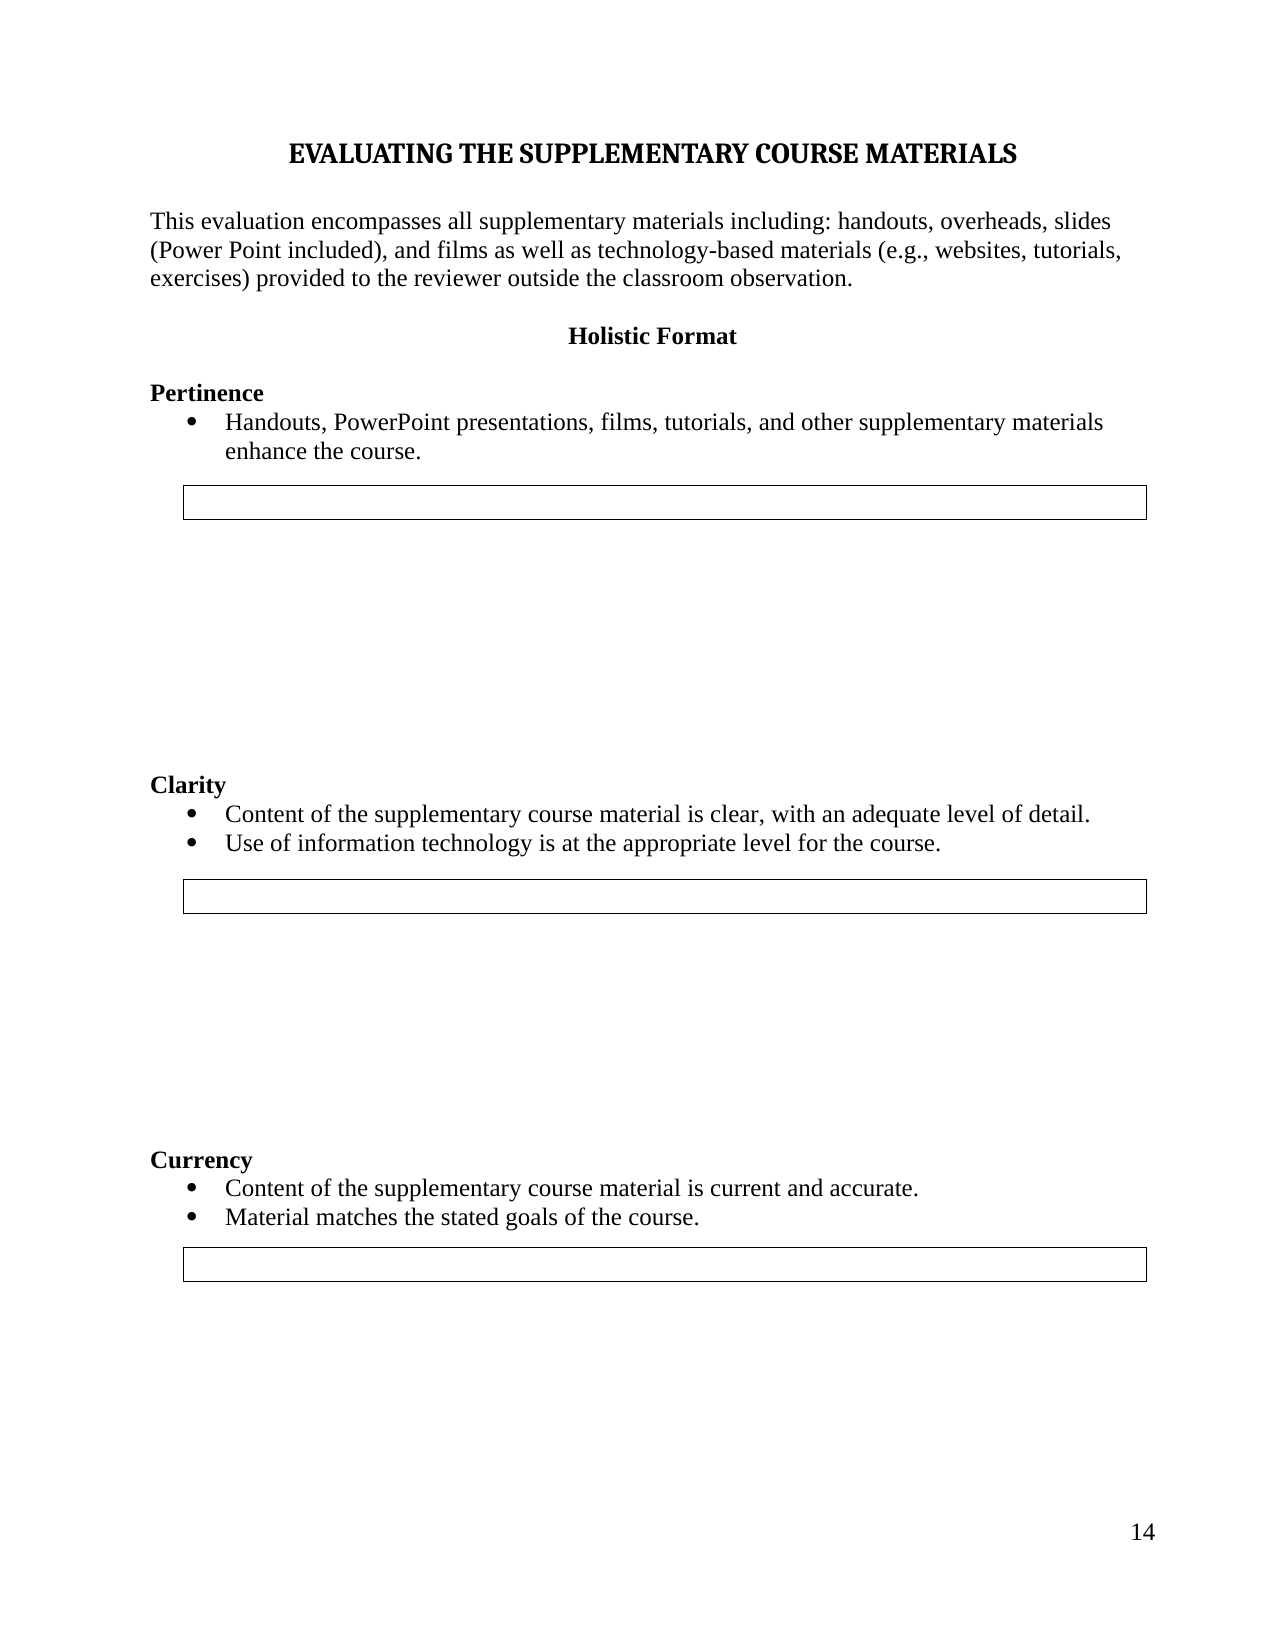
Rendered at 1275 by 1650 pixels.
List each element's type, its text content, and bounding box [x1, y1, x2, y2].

text Currency [150, 1145, 1155, 1173]
list Handouts, PowerPoint presentations, films, tutorials, and other supplementary materials enhance the course. [187, 407, 1155, 465]
text Clarity [150, 770, 1155, 799]
subtitle EVALUATING THE SUPPLEMENTARY COURSE MATERIALS [150, 137, 1155, 171]
text Holistic Format [150, 321, 1155, 350]
list Content of the supplementary course material is clear, with an adequate level of detail. [187, 799, 1155, 828]
text This evaluation encompasses all supplementary materials including: handouts, overheads, slides (Power Point included), and films as well as technology-based materials (e.g., websites, tutorials, exercises) provided to the reviewer outside the classroom observation. [150, 206, 1155, 292]
list Content of the supplementary course material is current and accurate. [187, 1173, 1155, 1202]
text Pertinence [150, 378, 1155, 407]
list Material matches the stated goals of the course. [187, 1202, 1155, 1231]
list Use of information technology is at the appropriate level for the course. [187, 828, 1155, 856]
